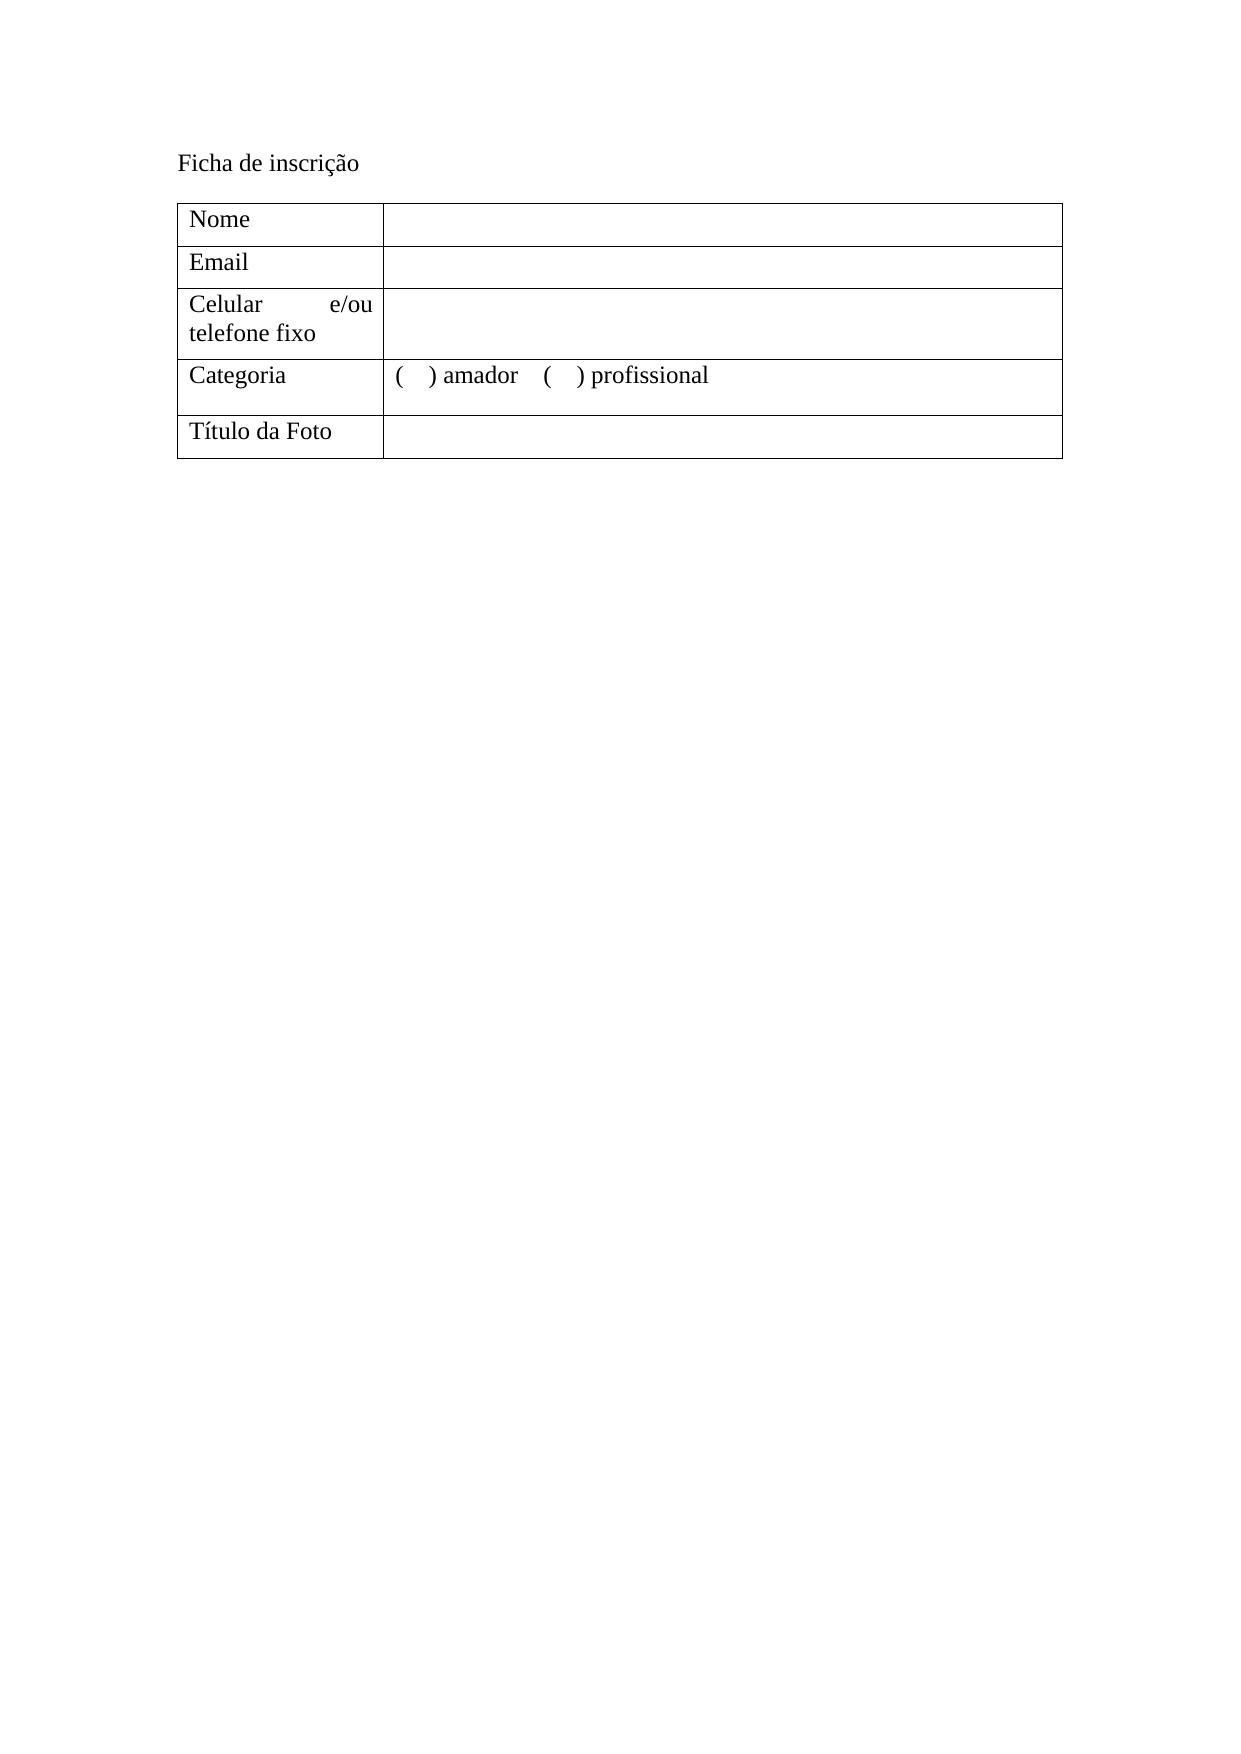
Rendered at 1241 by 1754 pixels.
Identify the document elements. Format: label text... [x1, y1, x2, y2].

table_cell ( ) amador ( ) profissional [384, 360, 1062, 415]
table_cell Email [178, 247, 383, 288]
table_cell Categoria [178, 360, 383, 415]
table_cell [384, 416, 1062, 458]
table_cell Celular e/ou telefone fixo [178, 289, 383, 359]
table_header Nome [178, 204, 383, 246]
text Ficha de inscrição [177, 148, 1063, 176]
table_header [384, 204, 1062, 246]
table_cell Título da Foto [178, 416, 383, 458]
table_cell [384, 289, 1062, 359]
table_cell [384, 247, 1062, 288]
